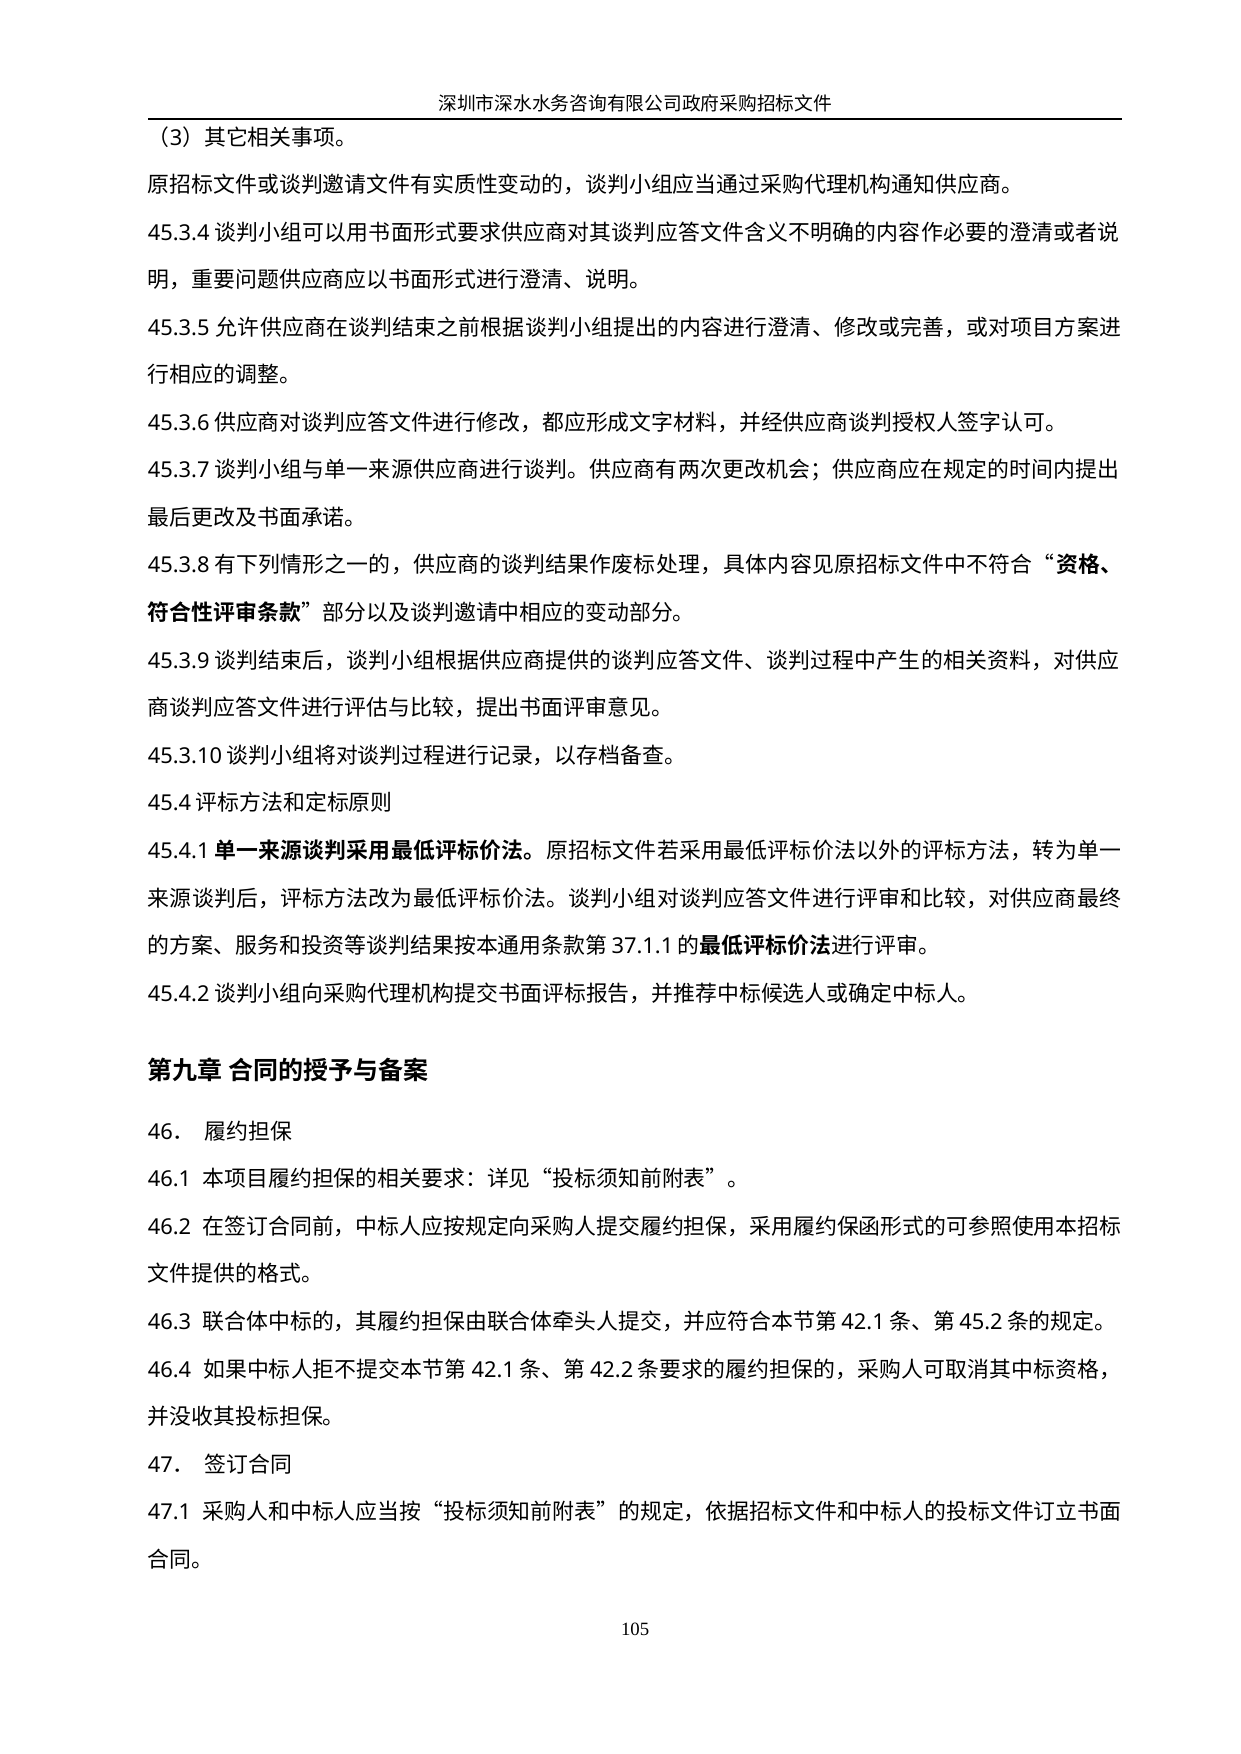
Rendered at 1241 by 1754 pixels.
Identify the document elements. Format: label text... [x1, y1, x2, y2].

text 45.3.8有下列情形之一的，供应商的谈判结果作废标处理，具体内容见原招标文件中不符合“资格、符合性评审条款”部分以及谈判邀请中相应的变动部分。 [148, 547, 1122, 627]
text 46.3 联合体中标的，其履约担保由联合体牵头人提交，并应符合本节第42.1条、第45.2条的规定。 [148, 1304, 1122, 1336]
text （3）其它相关事项。 [148, 120, 1122, 151]
text 47． 签订合同 [148, 1447, 1122, 1478]
subtitle 第九章 合同的授予与备案 [148, 1050, 1122, 1087]
text 45.3.5 允许供应商在谈判结束之前根据谈判小组提出的内容进行澄清、修改或完善，或对项目方案进行相应的调整。 [148, 310, 1122, 389]
text 47.1 采购人和中标人应当按“投标须知前附表”的规定，依据招标文件和中标人的投标文件订立书面合同。 [148, 1494, 1122, 1573]
text 45.3.10谈判小组将对谈判过程进行记录，以存档备查。 [148, 738, 1122, 769]
text 45.3.6供应商对谈判应答文件进行修改，都应形成文字材料，并经供应商谈判授权人签字认可。 [148, 405, 1122, 437]
text 45.4.2谈判小组向采购代理机构提交书面评标报告，并推荐中标候选人或确定中标人。 [148, 976, 1122, 1007]
text 45.4.1单一来源谈判采用最低评标价法。原招标文件若采用最低评标价法以外的评标方法，转为单一来源谈判后，评标方法改为最低评标价法。谈判小组对谈判应答文件进行评审和比较，对供应商最终的方案、服务和投资等谈判结果按本通用条款第37.1.1的最低评标价法进行评审。 [148, 833, 1122, 960]
text 46.1 本项目履约担保的相关要求：详见“投标须知前附表”。 [148, 1161, 1122, 1193]
text 46． 履约担保 [148, 1114, 1122, 1145]
text 原招标文件或谈判邀请文件有实质性变动的，谈判小组应当通过采购代理机构通知供应商。 [148, 167, 1122, 199]
text 46.2 在签订合同前，中标人应按规定向采购人提交履约担保，采用履约保函形式的可参照使用本招标文件提供的格式。 [148, 1209, 1122, 1288]
text 45.3.9谈判结束后，谈判小组根据供应商提供的谈判应答文件、谈判过程中产生的相关资料，对供应商谈判应答文件进行评估与比较，提出书面评审意见。 [148, 643, 1122, 722]
text 46.4 如果中标人拒不提交本节第42.1条、第42.2条要求的履约担保的，采购人可取消其中标资格，并没收其投标担保。 [148, 1352, 1122, 1431]
text 45.4评标方法和定标原则 [148, 785, 1122, 817]
text 45.3.7谈判小组与单一来源供应商进行谈判。供应商有两次更改机会；供应商应在规定的时间内提出最后更改及书面承诺。 [148, 452, 1122, 532]
text 45.3.4谈判小组可以用书面形式要求供应商对其谈判应答文件含义不明确的内容作必要的澄清或者说明，重要问题供应商应以书面形式进行澄清、说明。 [148, 214, 1122, 294]
